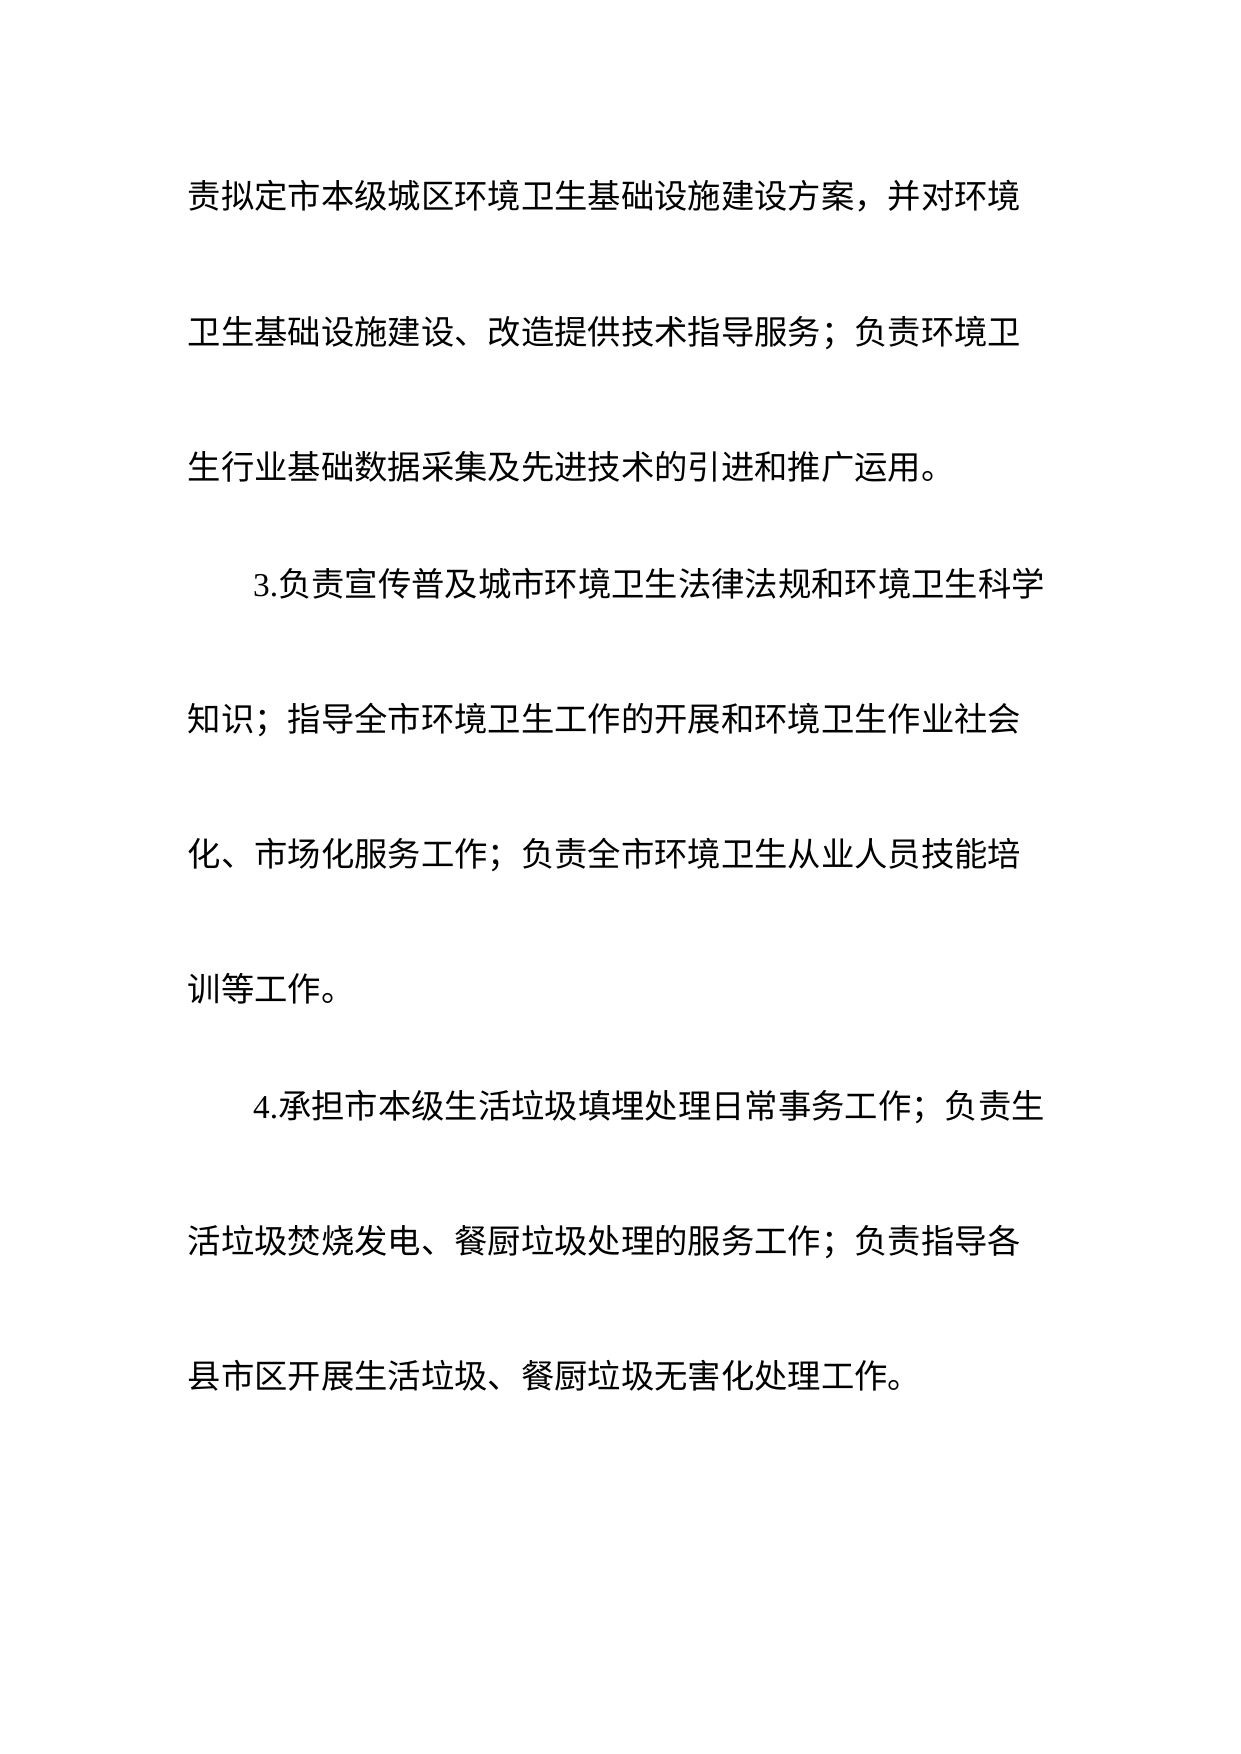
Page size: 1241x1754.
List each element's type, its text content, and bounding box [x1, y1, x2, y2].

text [187, 162, 1053, 497]
text 3.负责宣传普及城市环境卫生法律法规和环境卫生科学知识；指导全市环境卫生工作的开展和环境卫生作业社会化、市场化服务工作；负责全市环境卫生从业人员技能培训等工作。 [187, 549, 1053, 1019]
text 4.承担市本级生活垃圾填埋处理日常事务工作；负责生活垃圾焚烧发电、餐厨垃圾处理的服务工作；负责指导各县市区开展生活垃圾、餐厨垃圾无害化处理工作。 [187, 1072, 1053, 1407]
